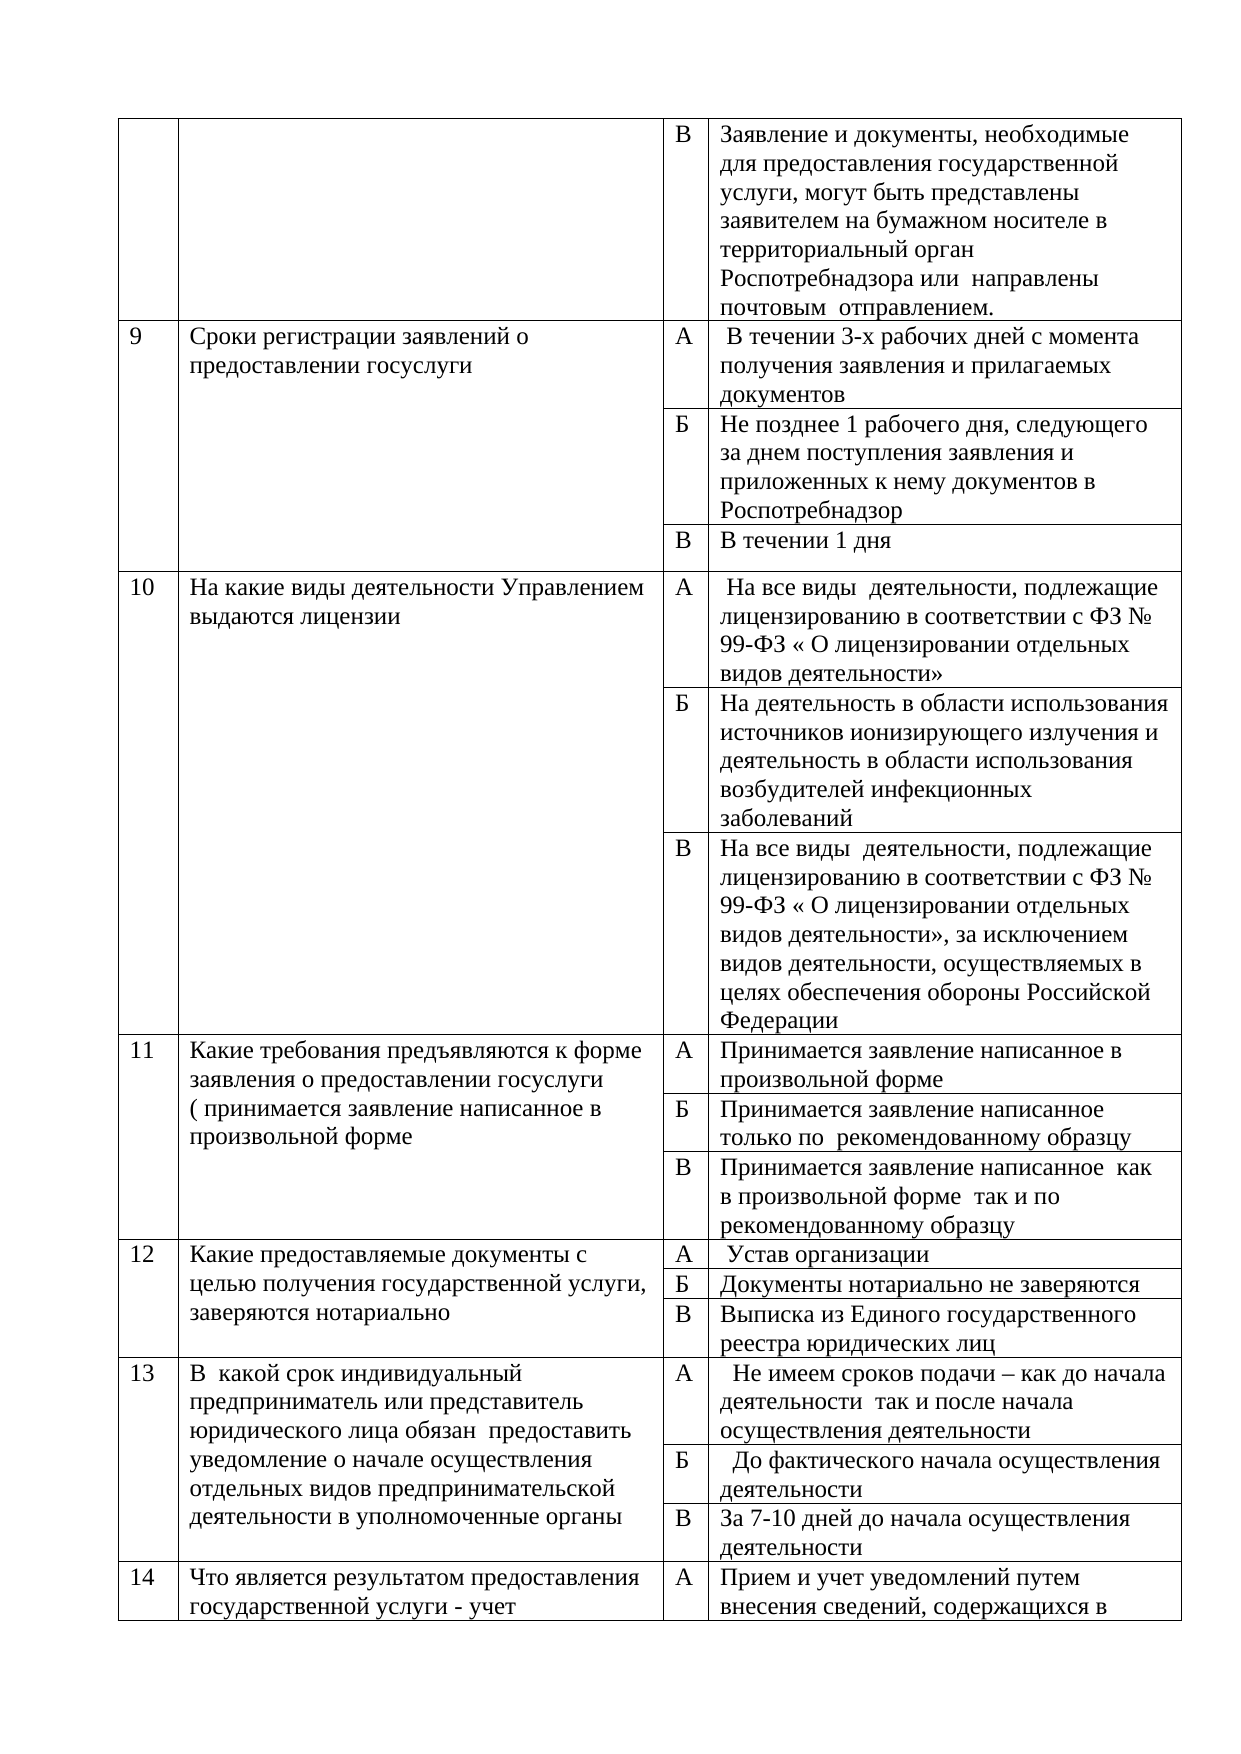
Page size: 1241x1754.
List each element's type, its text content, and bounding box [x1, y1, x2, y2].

table_cell В какой срок индивидуальный предприниматель или представитель юридического лица обязан предоставить уведомление о начале осуществления отдельных видов предпринимательской деятельности в уполномоченные органы [179, 1358, 663, 1561]
table_cell Сроки регистрации заявлений о предоставлении госуслуги [179, 321, 663, 571]
table_cell В [664, 1299, 708, 1357]
table_cell Б [664, 1269, 708, 1298]
table_cell В течении 3-х рабочих дней с момента получения заявления и прилагаемых документов [709, 321, 1181, 408]
table_cell Б [664, 1094, 708, 1151]
table_cell Б [664, 409, 708, 524]
table_cell 10 [119, 572, 178, 1034]
table_cell 11 [119, 1035, 178, 1238]
table_cell На все виды деятельности, подлежащие лицензированию в соответствии с ФЗ № 99-ФЗ « О лицензировании отдельных видов деятельности», за исключением видов деятельности, осуществляемых в целях обеспечения обороны Российской Федерации [709, 833, 1181, 1034]
table_cell В течении 1 дня [709, 525, 1181, 571]
table_cell А [664, 1358, 708, 1444]
table_cell Какие требования предъявляются к форме заявления о предоставлении госуслуги ( принимается заявление написанное в произвольной форме [179, 1035, 663, 1238]
table_cell На все виды деятельности, подлежащие лицензированию в соответствии с ФЗ № 99-ФЗ « О лицензировании отдельных видов деятельности» [709, 572, 1181, 687]
table_cell А [664, 1035, 708, 1093]
table_cell А [664, 1562, 708, 1619]
table_cell В [664, 1504, 708, 1561]
table_cell Б [664, 1445, 708, 1502]
table_cell Принимается заявление написанное только по рекомендованному образцу [709, 1094, 1181, 1151]
table_cell Устав организации [709, 1240, 1181, 1268]
table_cell Б [664, 688, 708, 832]
table_cell На какие виды деятельности Управлением выдаются лицензии [179, 572, 663, 1034]
table_cell 14 [119, 1562, 178, 1619]
table_cell В [664, 119, 708, 320]
table_cell А [664, 572, 708, 687]
table_cell Принимается заявление написанное как в произвольной форме так и по рекомендованному образцу [709, 1152, 1181, 1238]
table_cell А [664, 1240, 708, 1268]
table_cell 12 [119, 1240, 178, 1357]
table_cell За 7-10 дней до начала осуществления деятельности [709, 1504, 1181, 1561]
table_cell 13 [119, 1358, 178, 1561]
table_cell Не имеем сроков подачи – как до начала деятельности так и после начала осуществления деятельности [709, 1358, 1181, 1444]
table_cell В [664, 1152, 708, 1238]
table_cell В [664, 525, 708, 571]
table_cell Не позднее 1 рабочего дня, следующего за днем поступления заявления и приложенных к нему документов в Роспотребнадзор [709, 409, 1181, 524]
table_cell А [664, 321, 708, 408]
table_cell Какие предоставляемые документы с целью получения государственной услуги, заверяются нотариально [179, 1240, 663, 1357]
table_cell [179, 1562, 663, 1619]
table_cell До фактического начала осуществления деятельности [709, 1445, 1181, 1502]
table_cell Документы нотариально не заверяются [709, 1269, 1181, 1298]
table_cell Заявление и документы, необходимые для предоставления государственной услуги, могут быть представлены заявителем на бумажном носителе в территориальный орган Роспотребнадзора или направлены почтовым отправлением. [709, 119, 1181, 320]
table_cell Принимается заявление написанное в произвольной форме [709, 1035, 1181, 1093]
table_cell На деятельность в области использования источников ионизирующего излучения и деятельность в области использования возбудителей инфекционных заболеваний [709, 688, 1181, 832]
table_cell Выписка из Единого государственного реестра юридических лиц [709, 1299, 1181, 1357]
table_cell 9 [119, 321, 178, 571]
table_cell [709, 1562, 1181, 1619]
table_cell В [664, 833, 708, 1034]
